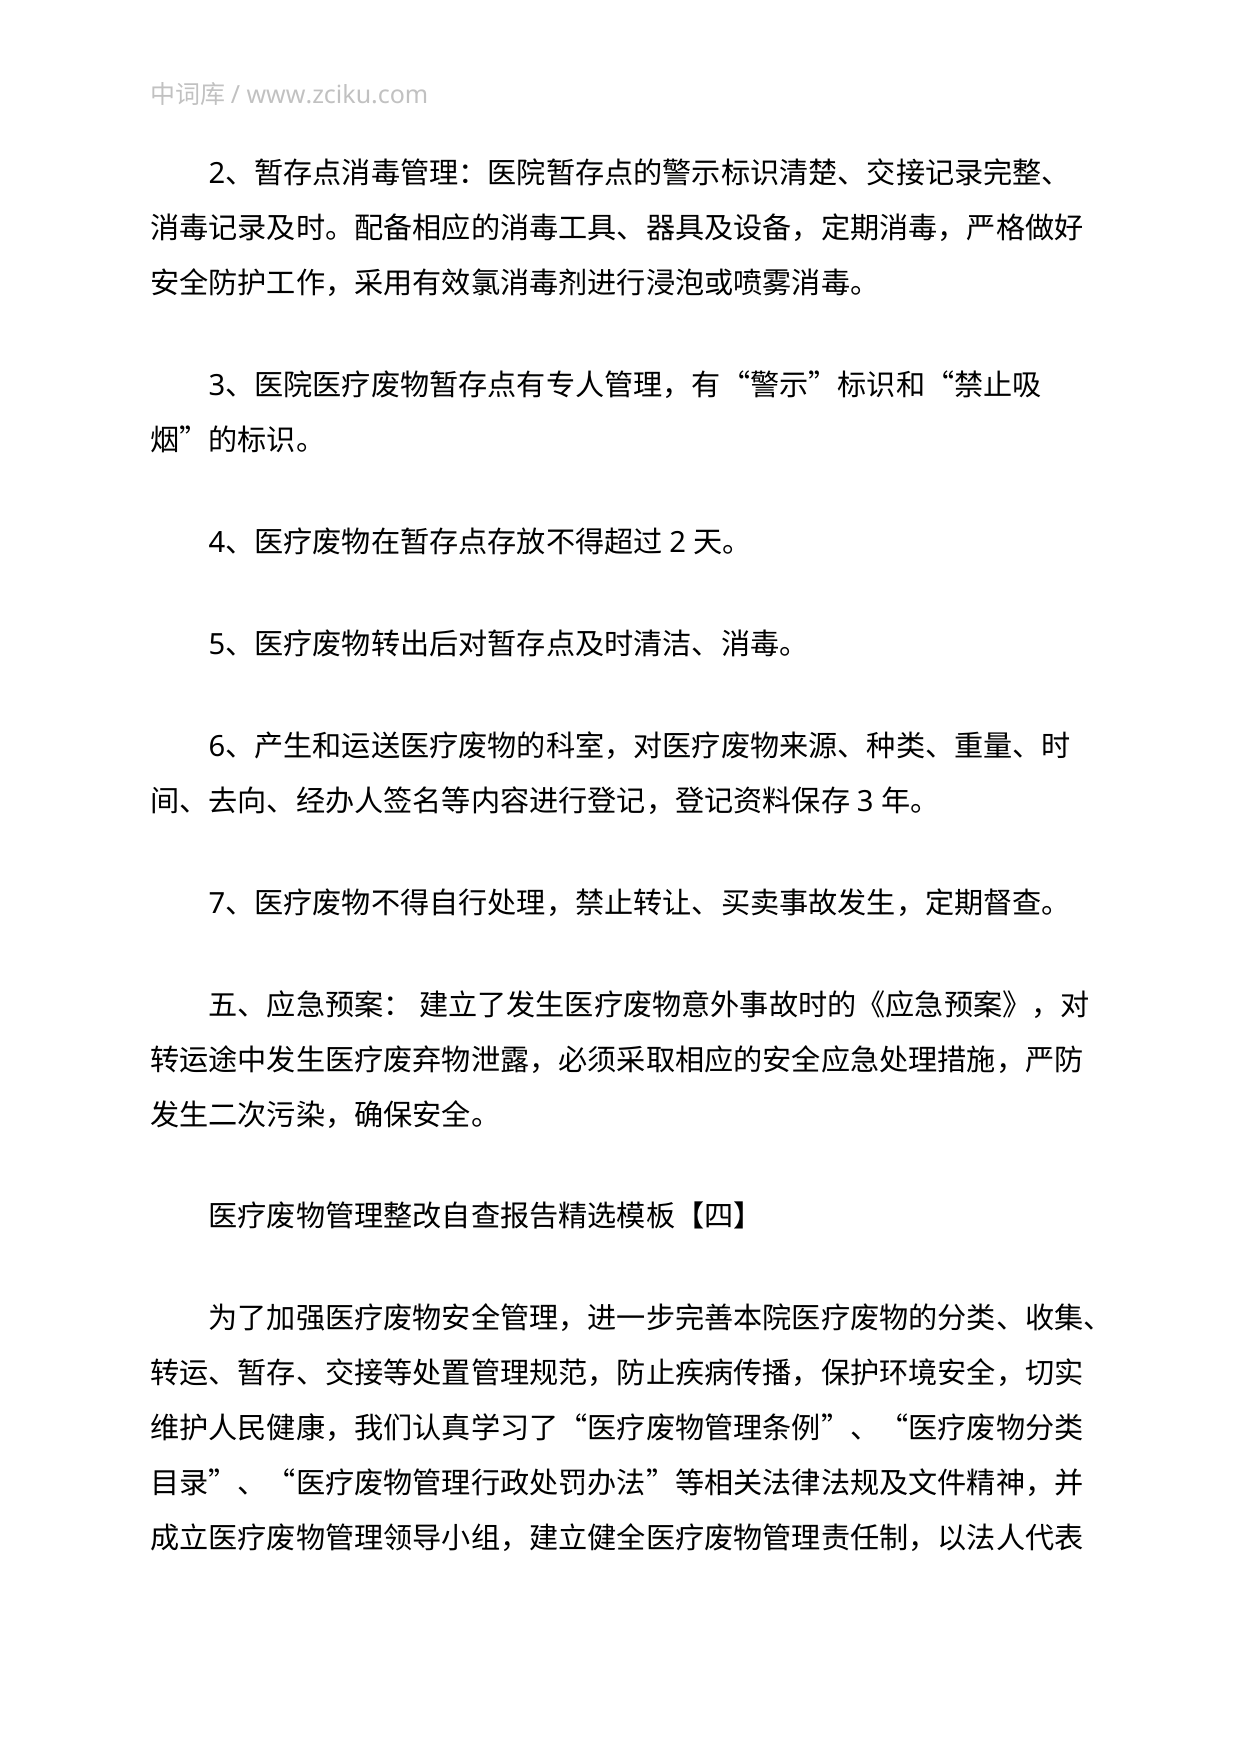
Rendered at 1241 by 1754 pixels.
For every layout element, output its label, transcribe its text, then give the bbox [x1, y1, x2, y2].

text 医疗废物管理整改自查报告精选模板【四】 [150, 1193, 1090, 1235]
text 6、产生和运送医疗废物的科室，对医疗废物来源、种类、重量、时间、去向、经办人签名等内容进行登记，登记资料保存 3 年。 [150, 722, 1090, 820]
text 2、暂存点消毒管理：医院暂存点的警示标识清楚、交接记录完整、消毒记录及时。配备相应的消毒工具、器具及设备，定期消毒，严格做好安全防护工作，采用有效氯消毒剂进行浸泡或喷雾消毒。 [150, 150, 1090, 302]
text 五、应急预案： 建立了发生医疗废物意外事故时的《应急预案》，对转运途中发生医疗废弃物泄露，必须采取相应的安全应急处理措施，严防发生二次污染，确保安全。 [150, 981, 1090, 1133]
text 3、医院医疗废物暂存点有专人管理，有“警示”标识和“禁止吸烟”的标识。 [150, 362, 1090, 459]
text 4、医疗废物在暂存点存放不得超过 2 天。 [150, 518, 1090, 561]
text 5、医疗废物转出后对暂存点及时清洁、消毒。 [150, 620, 1090, 663]
text 7、医疗废物不得自行处理，禁止转让、买卖事故发生，定期督查。 [150, 879, 1090, 922]
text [150, 1295, 1090, 1557]
